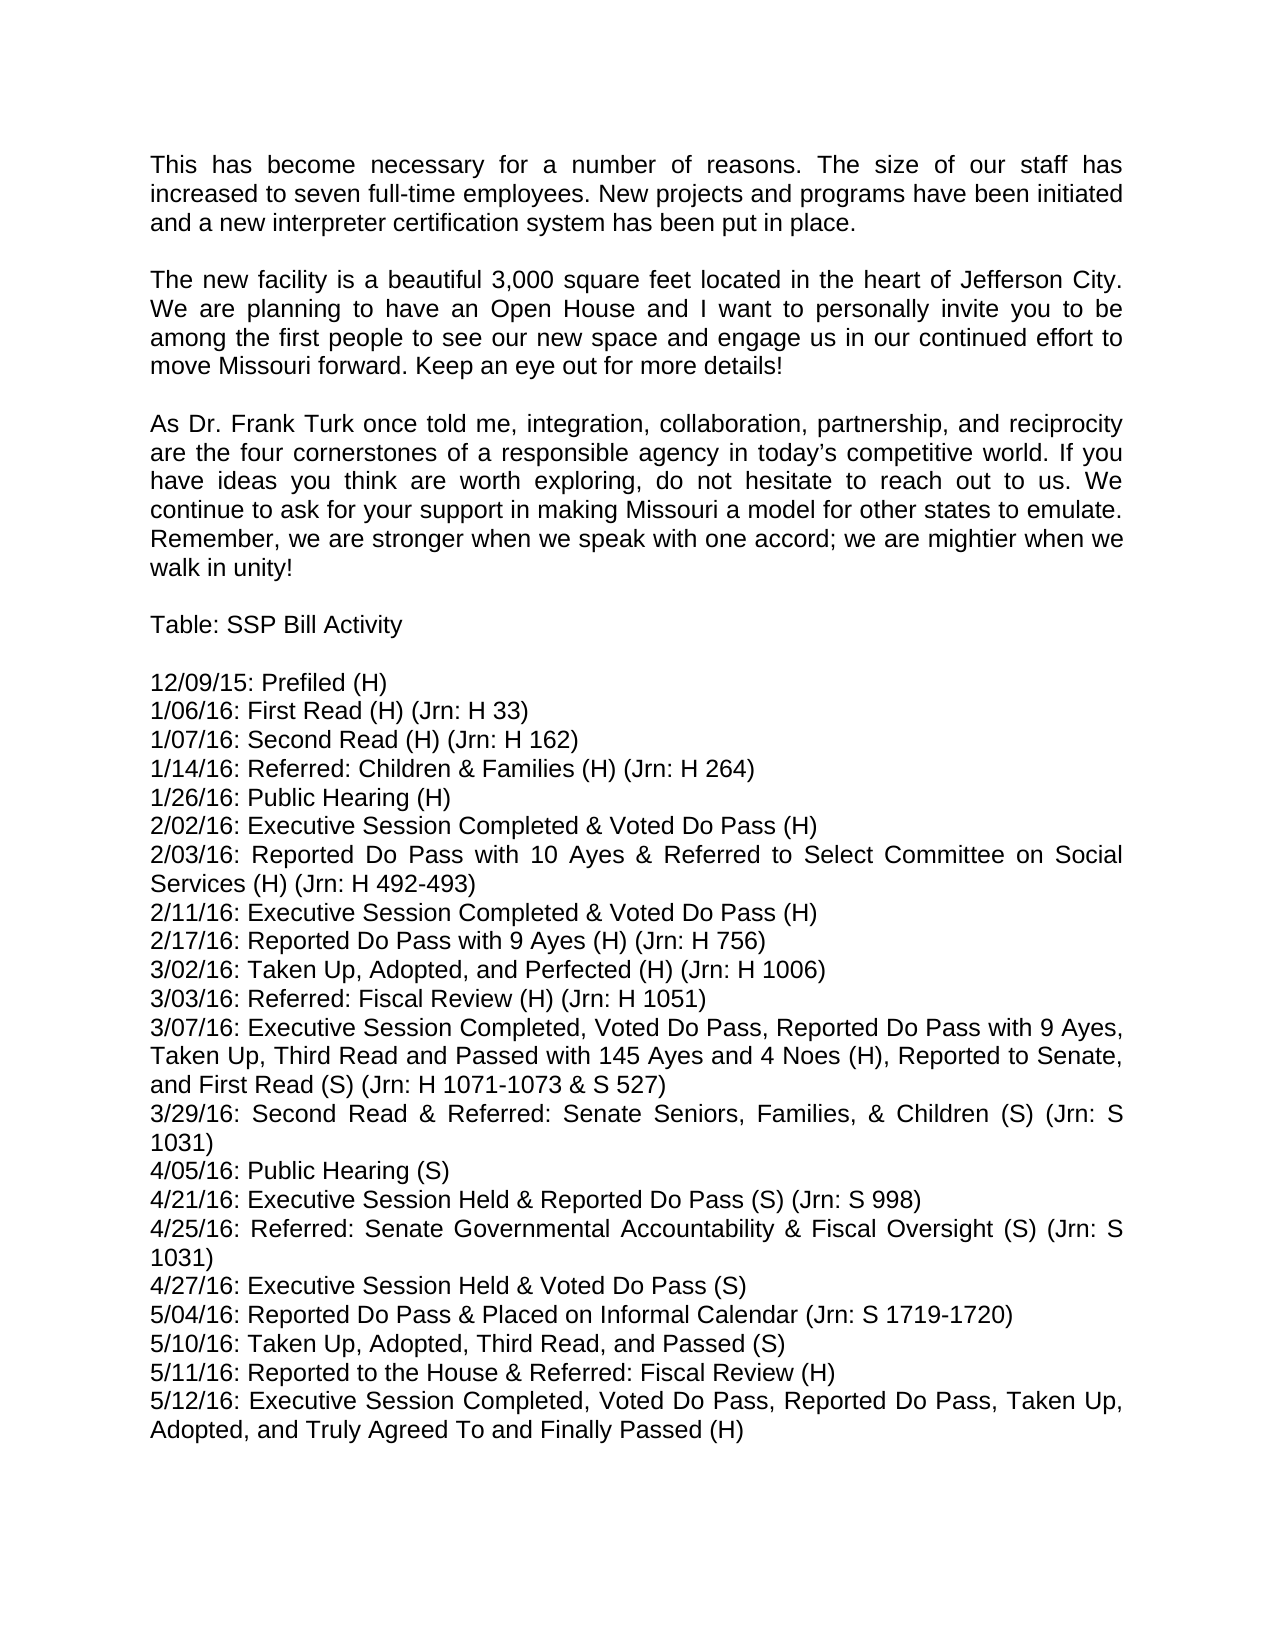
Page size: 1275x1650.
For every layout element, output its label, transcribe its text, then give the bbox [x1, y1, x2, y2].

text Table: SSP Bill Activity [150, 610, 1125, 639]
text 4/27/16: Executive Session Held & Voted Do Pass (S) [150, 1271, 1125, 1300]
text 3/29/16: Second Read & Referred: Senate Seniors, Families, & Children (S) (Jrn: S 1031) [150, 1099, 1125, 1156]
text 5/11/16: Reported to the House & Referred: Fiscal Review (H) [150, 1357, 1125, 1386]
text As Dr. Frank Turk once told me, integration, collaboration, partnership, and reciprocity are the four cornerstones of a responsible agency in today’s competitive world. If you have ideas you think are worth exploring, do not hesitate to reach out to us. We continue to ask for your support in making Missouri a model for other states to emulate. Remember, we are stronger when we speak with one accord; we are mightier when we walk in unity! [150, 409, 1125, 581]
text 5/10/16: Taken Up, Adopted, Third Read, and Passed (S) [150, 1329, 1125, 1357]
text 4/05/16: Public Hearing (S) [150, 1156, 1125, 1185]
text 1/06/16: First Read (H) (Jrn: H 33) [150, 696, 1125, 725]
text 1/07/16: Second Read (H) (Jrn: H 162) [150, 725, 1125, 754]
text 1/14/16: Referred: Children & Families (H) (Jrn: H 264) [150, 754, 1125, 782]
text 4/25/16: Referred: Senate Governmental Accountability & Fiscal Oversight (S) (Jrn: S 1031) [150, 1214, 1125, 1271]
text 2/02/16: Executive Session Completed & Voted Do Pass (H) [150, 811, 1125, 840]
text The new facility is a beautiful 3,000 square feet located in the heart of Jefferson City. We are planning to have an Open House and I want to personally invite you to be among the first people to see our new space and engage us in our continued effort to move Missouri forward. Keep an eye out for more details! [150, 265, 1125, 380]
text 3/07/16: Executive Session Completed, Voted Do Pass, Reported Do Pass with 9 Ayes, Taken Up, Third Read and Passed with 145 Ayes and 4 Noes (H), Reported to Senate, and First Read (S) (Jrn: H 1071-1073 & S 527) [150, 1012, 1125, 1099]
text 2/11/16: Executive Session Completed & Voted Do Pass (H) [150, 897, 1125, 926]
text 5/12/16: Executive Session Completed, Voted Do Pass, Reported Do Pass, Taken Up, Adopted, and Truly Agreed To and Finally Passed (H) [150, 1386, 1125, 1444]
text 2/17/16: Reported Do Pass with 9 Ayes (H) (Jrn: H 756) [150, 926, 1125, 955]
text 4/21/16: Executive Session Held & Reported Do Pass (S) (Jrn: S 998) [150, 1185, 1125, 1214]
text This has become necessary for a number of reasons. The size of our staff has increased to seven full-time employees. New projects and programs have been initiated and a new interpreter certification system has been put in place. [150, 150, 1125, 236]
text 3/02/16: Taken Up, Adopted, and Perfected (H) (Jrn: H 1006) [150, 955, 1125, 984]
text 1/26/16: Public Hearing (H) [150, 782, 1125, 811]
text 12/09/15: Prefiled (H) [150, 667, 1125, 696]
text 2/03/16: Reported Do Pass with 10 Ayes & Referred to Select Committee on Social Services (H) (Jrn: H 492-493) [150, 840, 1125, 897]
text 5/04/16: Reported Do Pass & Placed on Informal Calendar (Jrn: S 1719-1720) [150, 1300, 1125, 1329]
text 3/03/16: Referred: Fiscal Review (H) (Jrn: H 1051) [150, 984, 1125, 1012]
